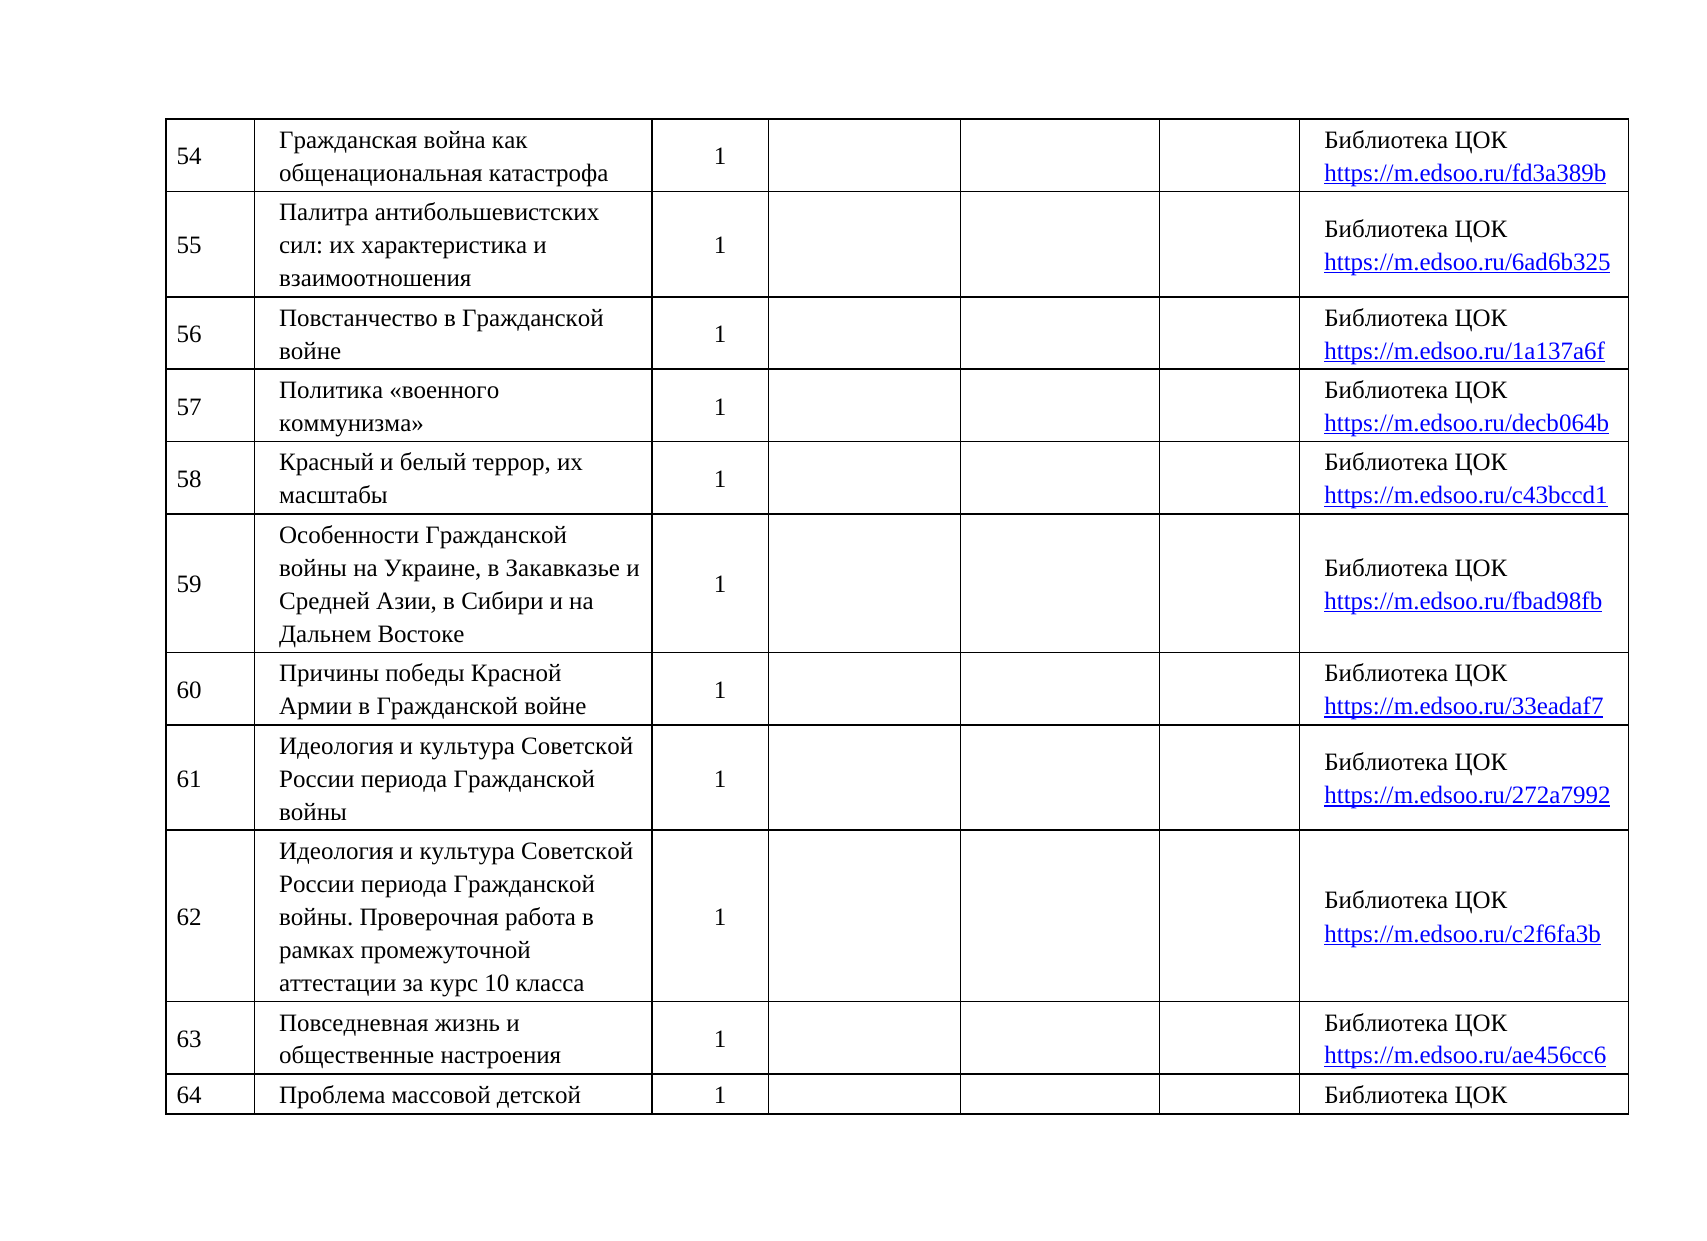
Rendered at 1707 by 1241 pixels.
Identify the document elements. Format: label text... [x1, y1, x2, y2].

table_cell [769, 1075, 960, 1113]
table_cell [1160, 653, 1299, 724]
table_cell [961, 515, 1159, 652]
table_cell [961, 726, 1159, 829]
table_cell [961, 370, 1159, 441]
table_cell [1160, 1075, 1299, 1113]
table_cell [769, 370, 960, 441]
table_cell [769, 298, 960, 368]
table_cell [1160, 726, 1299, 829]
table_cell Библиотека ЦОК https://m.edsoo.ru/6ad6b325 [1300, 192, 1628, 296]
table_cell Библиотека ЦОК https://m.edsoo.ru/fd3a389b [1300, 120, 1628, 191]
table_cell 1 [653, 120, 768, 191]
table_cell 64 [167, 1075, 254, 1113]
table_cell Библиотека ЦОК https://m.edsoo.ru/272a7992 [1300, 726, 1628, 829]
table_cell Красный и белый террор, их масштабы [255, 442, 651, 513]
table_cell Идеология и культура Советской России периода Гражданской войны [255, 726, 651, 829]
table_cell 1 [653, 1075, 768, 1113]
table_cell [769, 831, 960, 1001]
table_cell 58 [167, 442, 254, 513]
table_cell [1160, 298, 1299, 368]
table_cell 1 [653, 370, 768, 441]
table_cell 57 [167, 370, 254, 441]
table_cell Библиотека ЦОК https://m.edsoo.ru/decb064b [1300, 370, 1628, 441]
table_cell [961, 1075, 1159, 1113]
table_cell [961, 120, 1159, 191]
table_cell Особенности Гражданской войны на Украине, в Закавказье и Средней Азии, в Сибири и на Дальнем Востоке [255, 515, 651, 652]
table_cell [1160, 442, 1299, 513]
table_cell Библиотека ЦОК https://m.edsoo.ru/fbad98fb [1300, 515, 1628, 652]
table_cell [769, 192, 960, 296]
table_cell 54 [167, 120, 254, 191]
table_cell 1 [653, 515, 768, 652]
table_cell Библиотека ЦОК https://m.edsoo.ru/33eadaf7 [1300, 653, 1628, 724]
table_cell [1160, 515, 1299, 652]
table_cell [769, 1002, 960, 1073]
table_cell [1160, 1002, 1299, 1073]
table_cell 1 [653, 298, 768, 368]
table_cell 1 [653, 726, 768, 829]
table_cell [961, 831, 1159, 1001]
table_cell 59 [167, 515, 254, 652]
table_cell Библиотека ЦОК https://m.edsoo.ru/c43bccd1 [1300, 442, 1628, 513]
table_cell [961, 1002, 1159, 1073]
table_cell 1 [653, 1002, 768, 1073]
table_cell [961, 442, 1159, 513]
table_cell [961, 298, 1159, 368]
table_cell Идеология и культура Советской России периода Гражданской войны. Проверочная работа в рамках промежуточной аттестации за курс 10 класса [255, 831, 651, 1001]
table_cell Политика «военного коммунизма» [255, 370, 651, 441]
table_cell 1 [653, 442, 768, 513]
table_cell Повседневная жизнь и общественные настроения [255, 1002, 651, 1073]
table_cell [1160, 192, 1299, 296]
table_cell Библиотека ЦОК https://m.edsoo.ru/ae456cc6 [1300, 1002, 1628, 1073]
table_cell [1160, 120, 1299, 191]
table_cell [1160, 370, 1299, 441]
table_cell [1160, 831, 1299, 1001]
table_cell 56 [167, 298, 254, 368]
table_cell 1 [653, 831, 768, 1001]
table_cell 61 [167, 726, 254, 829]
table_cell Повстанчество в Гражданской войне [255, 298, 651, 368]
table_cell [769, 653, 960, 724]
table_cell 63 [167, 1002, 254, 1073]
table_cell [961, 653, 1159, 724]
table_cell 60 [167, 653, 254, 724]
table_cell Палитра антибольшевистских сил: их характеристика и взаимоотношения [255, 192, 651, 296]
table_cell [769, 726, 960, 829]
table_cell 1 [653, 653, 768, 724]
table_cell Причины победы Красной Армии в Гражданской войне [255, 653, 651, 724]
table_cell [769, 515, 960, 652]
table_cell 62 [167, 831, 254, 1001]
table_cell Библиотека ЦОК https://m.edsoo.ru/c2f6fa3b [1300, 831, 1628, 1001]
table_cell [1300, 1075, 1628, 1113]
table_cell 1 [653, 192, 768, 296]
table_cell [769, 120, 960, 191]
table_cell [769, 442, 960, 513]
table_cell Гражданская война как общенациональная катастрофа [255, 120, 651, 191]
table_cell [961, 192, 1159, 296]
table_cell Библиотека ЦОК https://m.edsoo.ru/1a137a6f [1300, 298, 1628, 368]
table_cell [255, 1075, 651, 1113]
table_cell 55 [167, 192, 254, 296]
